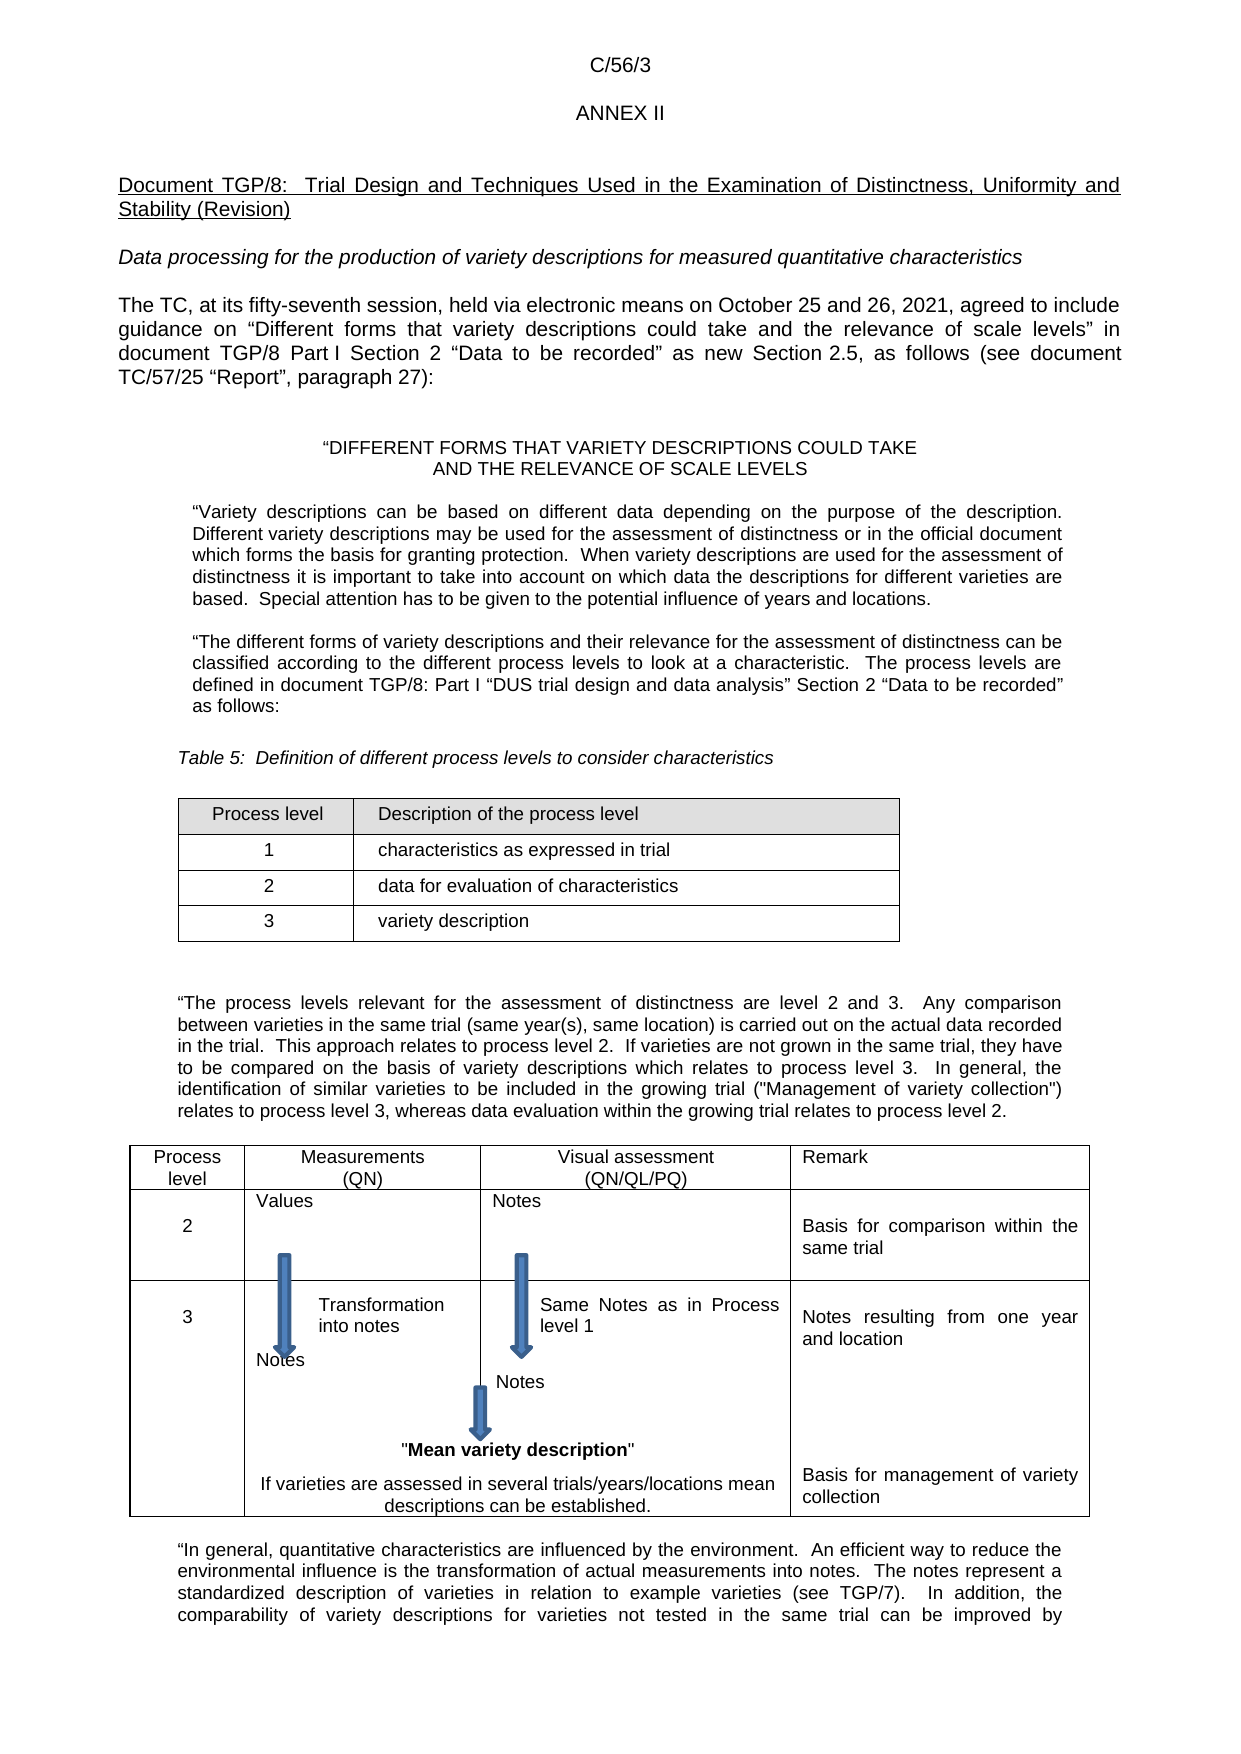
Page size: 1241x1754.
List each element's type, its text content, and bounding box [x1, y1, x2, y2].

text “The different forms of variety descriptions and their relevance for the assessment of distinctness can be classified according to the different process levels to look at a characteristic. The process levels are defined in document TGP/8: Part I “DUS trial design and data analysis” Section 2 “Data to be recorded” as follows: [192, 631, 1063, 717]
text “Variety descriptions can be based on different data depending on the purpose of the description. Different variety descriptions may be used for the assessment of distinctness or in the official document which forms the basis for granting protection. When variety descriptions are used for the assessment of distinctness it is important to take into account on which data the descriptions for different varieties are based. Special attention has to be given to the potential influence of years and locations. [192, 501, 1063, 609]
table_cell Basis for management of variety collection [791, 1392, 1089, 1516]
text The TC, at its fifty-seventh session, held via electronic means on October 25 and 26, 2021, agreed to include guidance on “Different forms that variety descriptions could take and the relevance of scale levels” in document TGP/8 Part I Section 2 “Data to be recorded” as new Section 2.5, as follows (see document TC/57/25 “Report”, paragraph 27): [118, 293, 1122, 388]
table_cell data for evaluation of characteristics [354, 871, 899, 905]
table_cell Transformation into notes Notes [245, 1281, 480, 1392]
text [177, 1539, 1063, 1625]
table_cell Notes [481, 1190, 790, 1280]
text “The process levels relevant for the assessment of distinctness are level 2 and 3. Any comparison between varieties in the same trial (same year(s), same location) is carried out on the actual data recorded in the trial. This approach relates to process level 2. If varieties are not grown in the same trial, they have to be compared on the basis of variety descriptions which relates to process level 3. In general, the identification of similar varieties to be included in the growing trial ("Management of variety collection") relates to process level 3, whereas data evaluation within the growing trial relates to process level 2. [177, 992, 1063, 1121]
table_cell 2 [179, 871, 353, 905]
text “DIFFERENT FORMS THAT VARIETY DESCRIPTIONS COULD TAKE [118, 436, 1122, 458]
table_header Remark [791, 1146, 1089, 1189]
table_header Process level [179, 799, 353, 834]
table_header Process level [131, 1146, 244, 1189]
table_cell characteristics as expressed in trial [354, 835, 899, 870]
table_cell Same Notes as in Process level 1 Notes [481, 1281, 790, 1392]
text AND THE RELEVANCE OF SCALE LEVELS [118, 458, 1122, 479]
table_header Visual assessment (QN/QL/PQ) [481, 1146, 790, 1189]
table_cell Basis for comparison within the same trial [791, 1190, 1089, 1280]
table_cell variety description [354, 906, 899, 941]
table_cell 1 [179, 835, 353, 870]
table_cell [131, 1392, 244, 1516]
table_cell "Mean variety description" If varieties are assessed in several trials/years/locations mean descriptions can be established. [245, 1392, 790, 1516]
table_cell 3 [131, 1281, 244, 1392]
table_header Measurements (QN) [245, 1146, 480, 1189]
table_cell Values [245, 1190, 480, 1280]
table_cell 2 [131, 1190, 244, 1280]
table_cell 3 [179, 906, 353, 941]
table_header Description of the process level [354, 799, 899, 834]
table_cell Notes resulting from one year and location [791, 1281, 1089, 1392]
text Table 5: Definition of different process levels to consider characteristics [177, 741, 1122, 769]
text Data processing for the production of variety descriptions for measured quantitative characteristics [118, 245, 1122, 269]
text Document TGP/8: Trial Design and Techniques Used in the Examination of Distinctness, Uniformity and Stability (Revision) [118, 173, 1122, 221]
